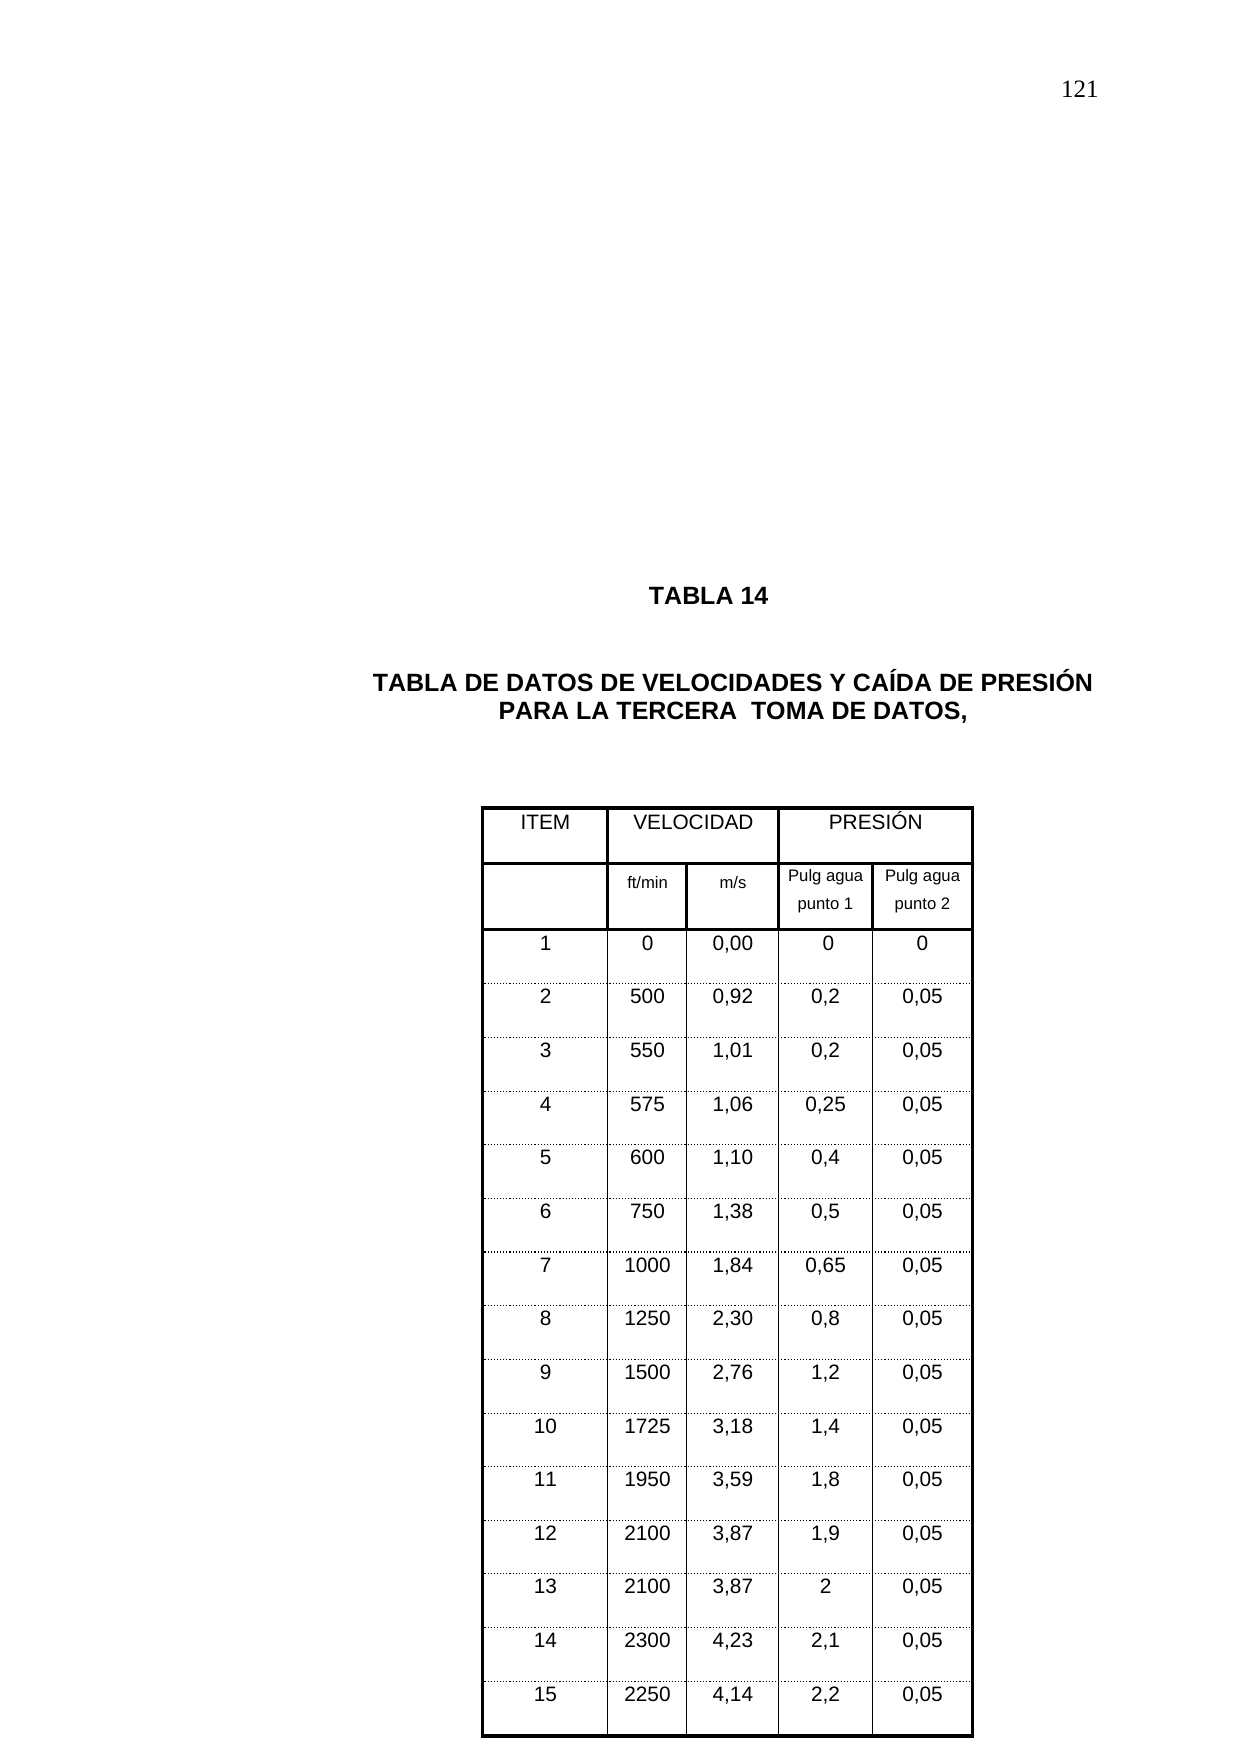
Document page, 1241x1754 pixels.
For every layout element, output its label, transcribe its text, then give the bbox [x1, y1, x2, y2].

table_cell 1 [484, 931, 607, 983]
table_header ITEM [484, 810, 606, 862]
table_cell 0,05 [873, 1305, 971, 1359]
table_cell 2 [779, 1573, 872, 1627]
table_cell 4 [484, 1091, 607, 1144]
table_cell 0,05 [873, 1573, 971, 1627]
table_cell 1,8 [779, 1466, 872, 1520]
table_cell [484, 865, 606, 927]
table_cell 0 [873, 931, 971, 983]
table_cell 500 [608, 983, 686, 1037]
table_cell 1250 [608, 1305, 686, 1359]
table_cell 0,00 [687, 931, 778, 983]
table_cell 600 [608, 1144, 686, 1198]
table_cell 0,2 [779, 1037, 872, 1091]
table_cell 6 [484, 1198, 607, 1251]
table_cell 3,87 [687, 1573, 778, 1627]
table_cell 1000 [608, 1251, 686, 1305]
table_cell 3,59 [687, 1466, 778, 1520]
table_cell 0,05 [873, 1091, 971, 1144]
table_cell 0,05 [873, 1198, 971, 1251]
table_header PRESIÓN [780, 810, 971, 862]
table_cell 0,05 [873, 983, 971, 1037]
table_cell 0,25 [779, 1091, 872, 1144]
table_cell Pulg agua punto 1 [780, 865, 871, 927]
table_cell 3,18 [687, 1413, 778, 1466]
table_cell 0,4 [779, 1144, 872, 1198]
table_cell 1,4 [779, 1413, 872, 1466]
table_cell 15 [484, 1681, 607, 1734]
table_cell 3,87 [687, 1520, 778, 1573]
table_cell 550 [608, 1037, 686, 1091]
table_cell 2,2 [779, 1681, 872, 1734]
table_cell 2 [484, 983, 607, 1037]
table_cell 0 [779, 931, 872, 983]
table_cell 2,1 [779, 1627, 872, 1681]
table_cell 2250 [608, 1681, 686, 1734]
table_cell 11 [484, 1466, 607, 1520]
table_cell 0,2 [779, 983, 872, 1037]
table_cell 1,2 [779, 1359, 872, 1412]
table_cell 0,05 [873, 1520, 971, 1573]
table_cell 0 [608, 931, 686, 983]
text TABLA 14 [630, 581, 1098, 610]
table_cell 1,01 [687, 1037, 778, 1091]
table_cell 575 [608, 1091, 686, 1144]
table_cell 9 [484, 1359, 607, 1412]
table_cell 4,23 [687, 1627, 778, 1681]
table_cell 13 [484, 1573, 607, 1627]
table_cell 2300 [608, 1627, 686, 1681]
table_cell 0,05 [873, 1251, 971, 1305]
table_cell 0,05 [873, 1359, 971, 1412]
table_cell 1,9 [779, 1520, 872, 1573]
table_cell 0,5 [779, 1198, 872, 1251]
table_cell 2,30 [687, 1305, 778, 1359]
table_cell ft/min [609, 865, 685, 927]
table_cell 0,92 [687, 983, 778, 1037]
table_cell 1,38 [687, 1198, 778, 1251]
table_cell 1500 [608, 1359, 686, 1412]
table_cell 750 [608, 1198, 686, 1251]
table_cell 1725 [608, 1413, 686, 1466]
table_cell 8 [484, 1305, 607, 1359]
table_cell 1950 [608, 1466, 686, 1520]
table_cell 2100 [608, 1573, 686, 1627]
table_cell 3 [484, 1037, 607, 1091]
table_cell 5 [484, 1144, 607, 1198]
table_cell 0,05 [873, 1037, 971, 1091]
table_cell 2100 [608, 1520, 686, 1573]
table_cell 14 [484, 1627, 607, 1681]
table_cell 12 [484, 1520, 607, 1573]
table_cell 10 [484, 1413, 607, 1466]
table_cell 0,05 [873, 1681, 971, 1734]
table_cell 0,05 [873, 1627, 971, 1681]
text TABLA DE DATOS DE VELOCIDADES Y CAÍDA DE PRESIÓN PARA DE DATOS, [367, 667, 1098, 725]
table_cell 2,76 [687, 1359, 778, 1412]
table_cell 4,14 [687, 1681, 778, 1734]
table_header VELOCIDAD [609, 810, 777, 862]
table_cell 1,06 [687, 1091, 778, 1144]
table_cell 7 [484, 1251, 607, 1305]
table_cell 0,8 [779, 1305, 872, 1359]
table_cell m/s [688, 865, 777, 927]
table_cell 0,05 [873, 1413, 971, 1466]
table_cell 0,05 [873, 1466, 971, 1520]
table_cell 0,05 [873, 1144, 971, 1198]
table_cell 1,10 [687, 1144, 778, 1198]
table_cell Pulg agua punto 2 [874, 865, 971, 927]
table_cell 0,65 [779, 1251, 872, 1305]
table_cell 1,84 [687, 1251, 778, 1305]
